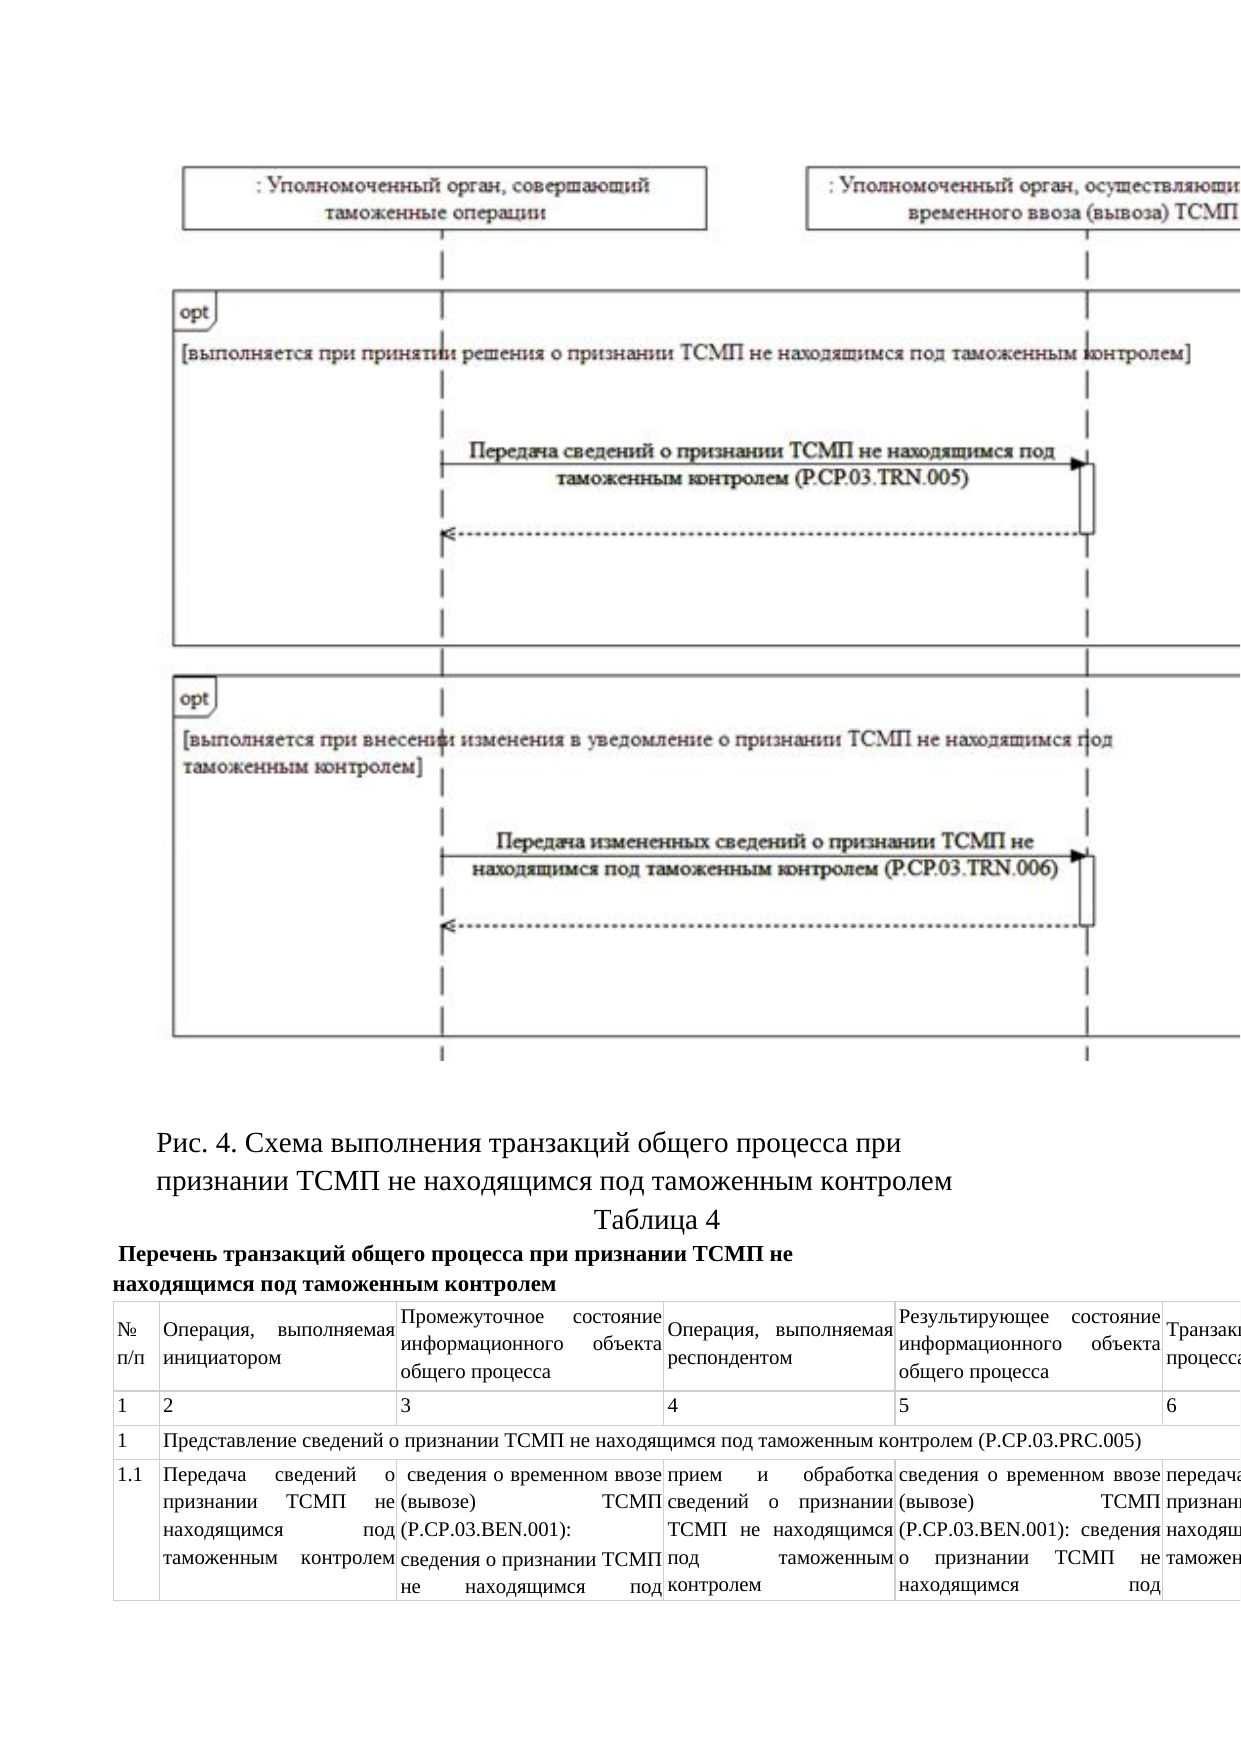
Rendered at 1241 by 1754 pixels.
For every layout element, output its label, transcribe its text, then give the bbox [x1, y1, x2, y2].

table_cell 6 [1163, 1392, 1240, 1425]
table_cell 4 [664, 1392, 894, 1425]
table_header Результирующее состояние информационного объекта общего процесса [896, 1302, 1162, 1390]
table_header Операция, выполняемая респондентом [664, 1302, 894, 1390]
text Рис. 4. Схема выполнения транзакций общего процесса при [112, 1125, 1128, 1158]
text Таблица 4 [112, 1202, 1128, 1235]
table_cell 2 [160, 1392, 396, 1425]
table_cell 5 [896, 1392, 1162, 1425]
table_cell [664, 1460, 894, 1600]
table_header Транзакция общего процесса [1163, 1302, 1240, 1390]
table_cell 1.1 [114, 1460, 159, 1600]
text признании ТСМП не находящимся под таможенным контролем [112, 1163, 1128, 1197]
table_cell 1 [114, 1426, 159, 1459]
table_header № п/п [114, 1302, 159, 1390]
table_cell 1 [114, 1392, 159, 1425]
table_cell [160, 1460, 396, 1600]
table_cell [397, 1460, 663, 1600]
table_header Операция, выполняемая инициатором [160, 1302, 396, 1390]
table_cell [896, 1460, 1162, 1600]
table_cell 3 [397, 1392, 663, 1425]
table_header Промежуточное состояние информационного объекта общего процесса [397, 1302, 663, 1390]
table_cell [1163, 1460, 1240, 1600]
table_cell Представление сведений о признании ТСМП не находящимся под таможенным контролем (P.CP.03.PRC.005) [160, 1426, 1240, 1459]
picture [112, 150, 1241, 1061]
text Перечень транзакций общего процесса при признании ТСМП не находящимся под таможенным контролем [112, 1240, 1128, 1297]
